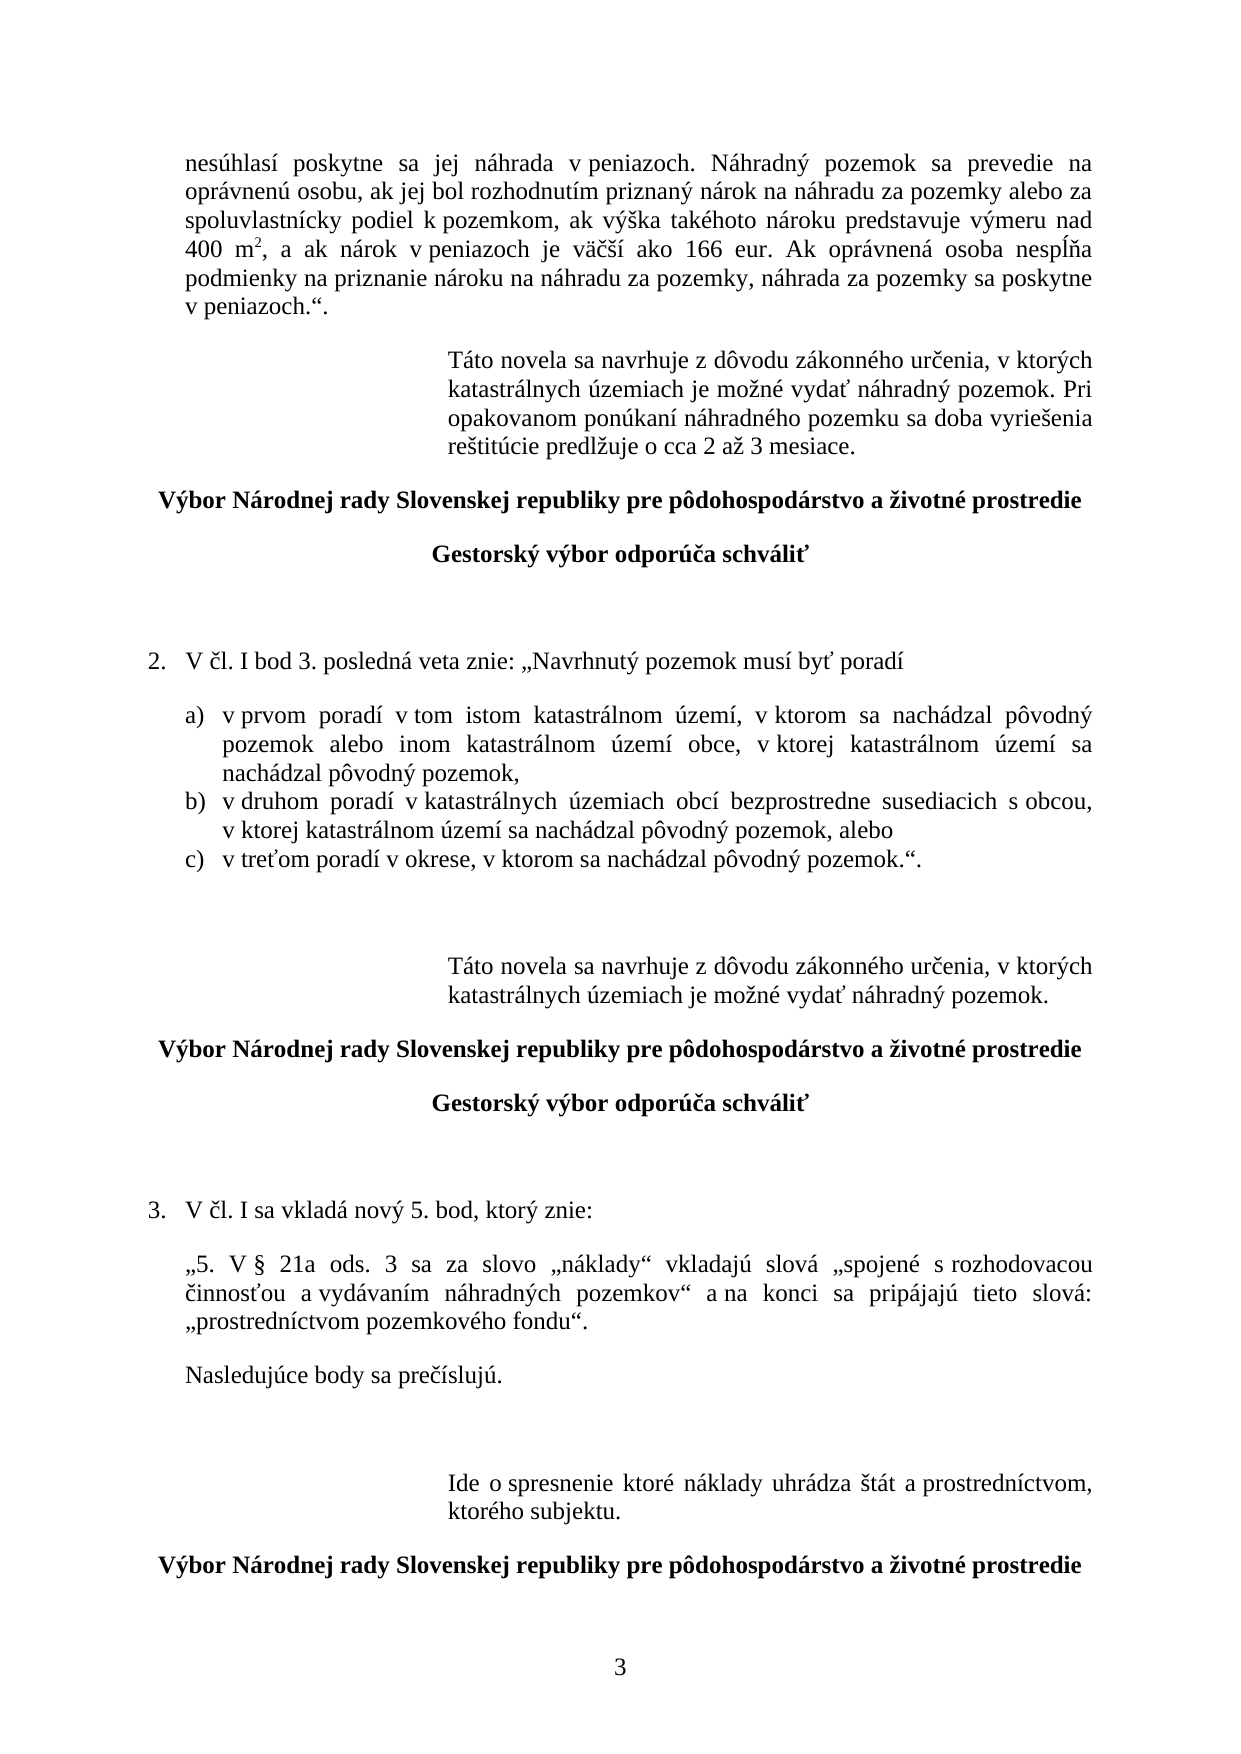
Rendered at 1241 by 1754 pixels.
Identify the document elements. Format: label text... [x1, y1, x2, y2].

text Výbor Národnej rady Slovenskej republiky pre pôdohospodárstvo a životné prostredie [148, 485, 1093, 514]
text Gestorský výbor odporúča schváliť [148, 539, 1093, 568]
text Výbor Národnej rady Slovenskej republiky pre pôdohospodárstvo a životné prostredie [148, 1550, 1093, 1579]
list v treťom poradí v okrese, v ktorom sa nachádzal pôvodný pozemok.“. [185, 844, 1093, 873]
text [185, 148, 1093, 320]
list v druhom poradí v katastrálnych územiach obcí bezprostredne susediacich s obcou, v ktorej katastrálnom území sa nachádzal pôvodný pozemok, alebo [185, 786, 1093, 844]
list V čl. I bod 3. posledná veta znie: „Navrhnutý pozemok musí byť poradí [148, 646, 1093, 675]
text Gestorský výbor odporúča schváliť [148, 1088, 1093, 1116]
text Výbor Národnej rady Slovenskej republiky pre pôdohospodárstvo a životné prostredie [148, 1034, 1093, 1063]
list V čl. I sa vkladá nový 5. bod, ktorý znie: [148, 1195, 1093, 1224]
text Táto novela sa navrhuje z dôvodu zákonného určenia, v ktorých katastrálnych územiach je možné vydať náhradný pozemok. Pri opakovanom ponúkaní náhradného pozemku sa doba vyriešenia reštitúcie predlžuje o cca 2 až 3 mesiace. [448, 345, 1093, 460]
text Táto novela sa navrhuje z dôvodu zákonného určenia, v ktorých katastrálnych územiach je možné vydať náhradný pozemok. [448, 951, 1093, 1009]
text Nasledujúce body sa prečíslujú. [185, 1360, 1093, 1389]
text Ide o spresnenie ktoré náklady uhrádza štát a prostredníctvom, ktorého subjektu. [448, 1468, 1093, 1525]
text „5. V § 21a ods. 3 sa za slovo „náklady“ vkladajú slová „spojené s rozhodovacou činnosťou a vydávaním náhradných pozemkov“ a na konci sa pripájajú tieto slová: „prostredníctvom pozemkového fondu“. [185, 1249, 1093, 1335]
list v prvom poradí v tom istom katastrálnom území, v ktorom sa nachádzal pôvodný pozemok alebo inom katastrálnom území obce, v ktorej katastrálnom území sa nachádzal pôvodný pozemok, [185, 700, 1093, 786]
